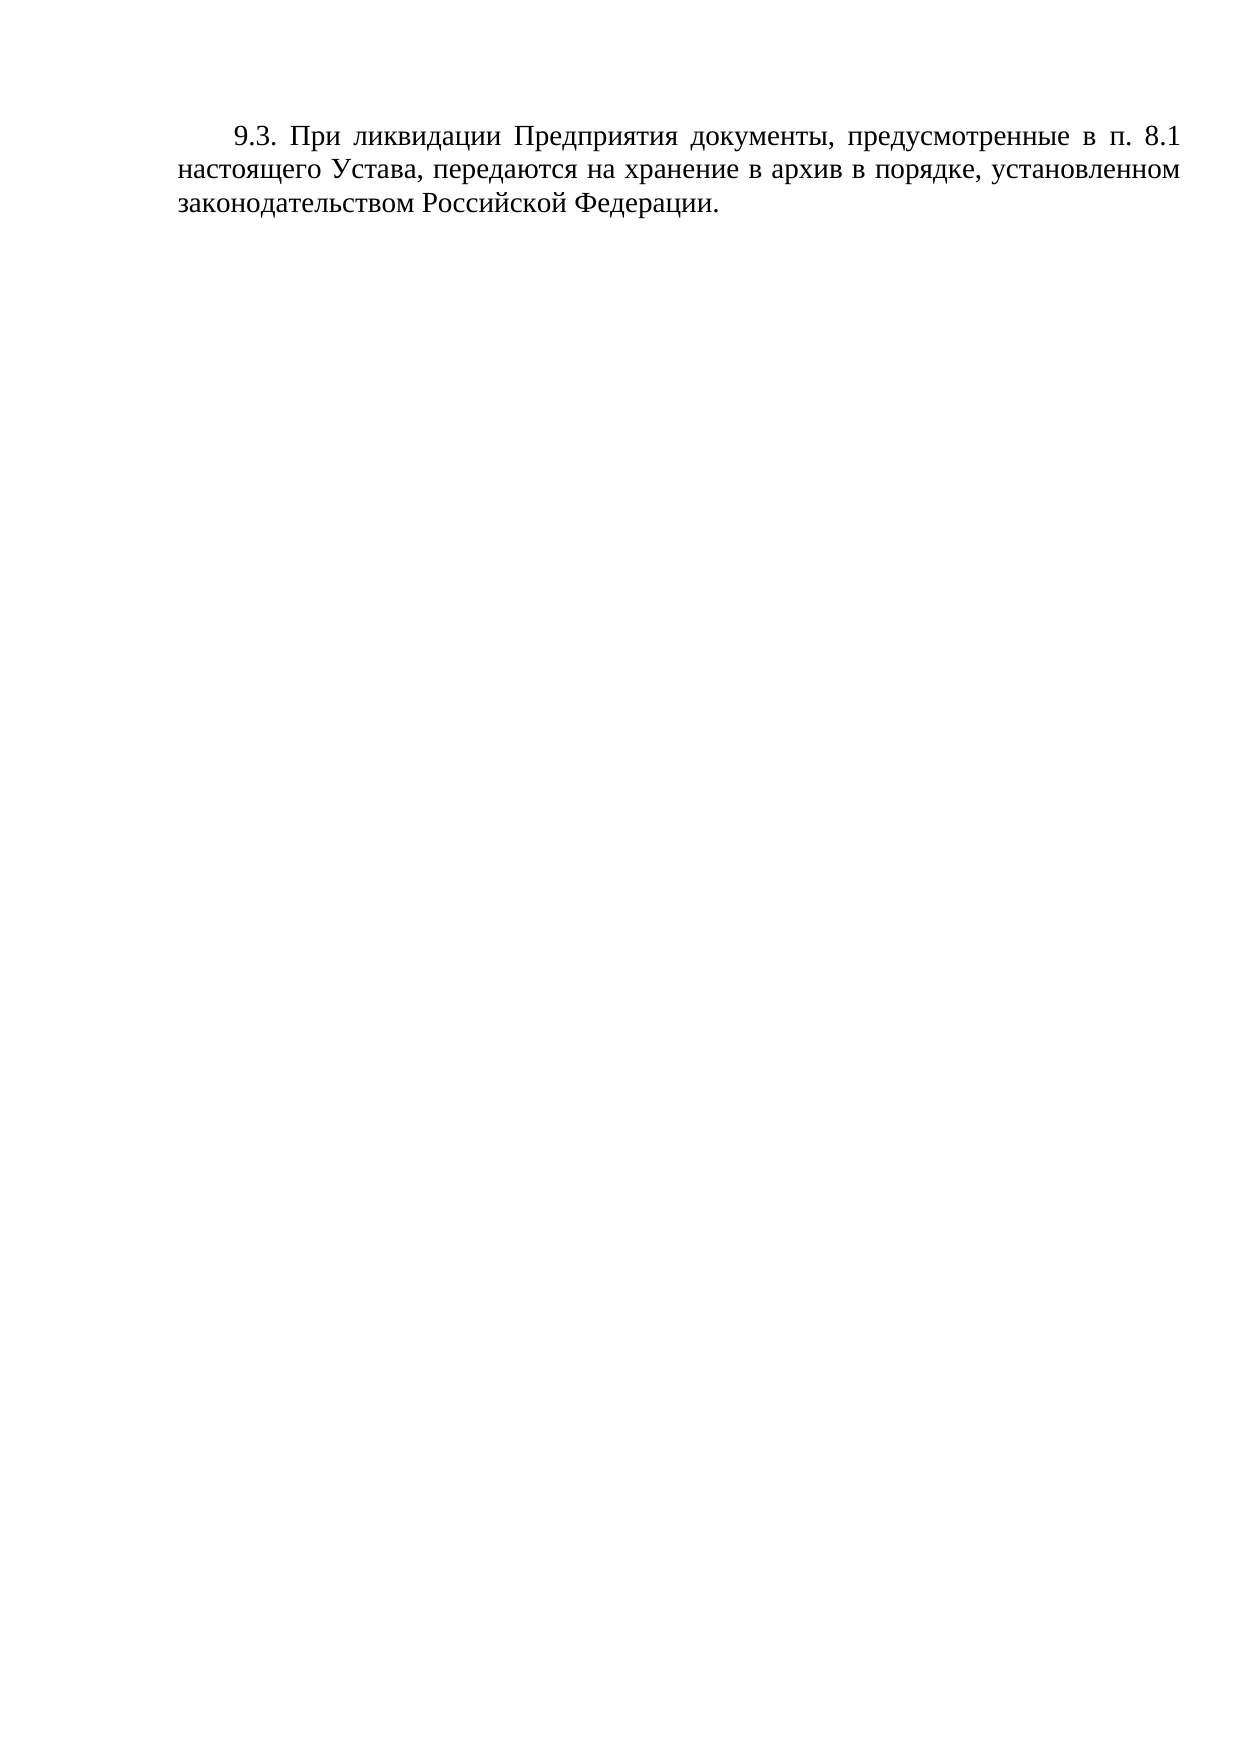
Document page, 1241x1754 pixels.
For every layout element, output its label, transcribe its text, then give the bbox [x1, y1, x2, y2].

text 9.3. При ликвидации Предприятия документы, предусмотренные в п. 8.1 настоящего Устава, передаются на хранение в архив в порядке, установленном законодательством Российской Федерации. [177, 118, 1181, 219]
